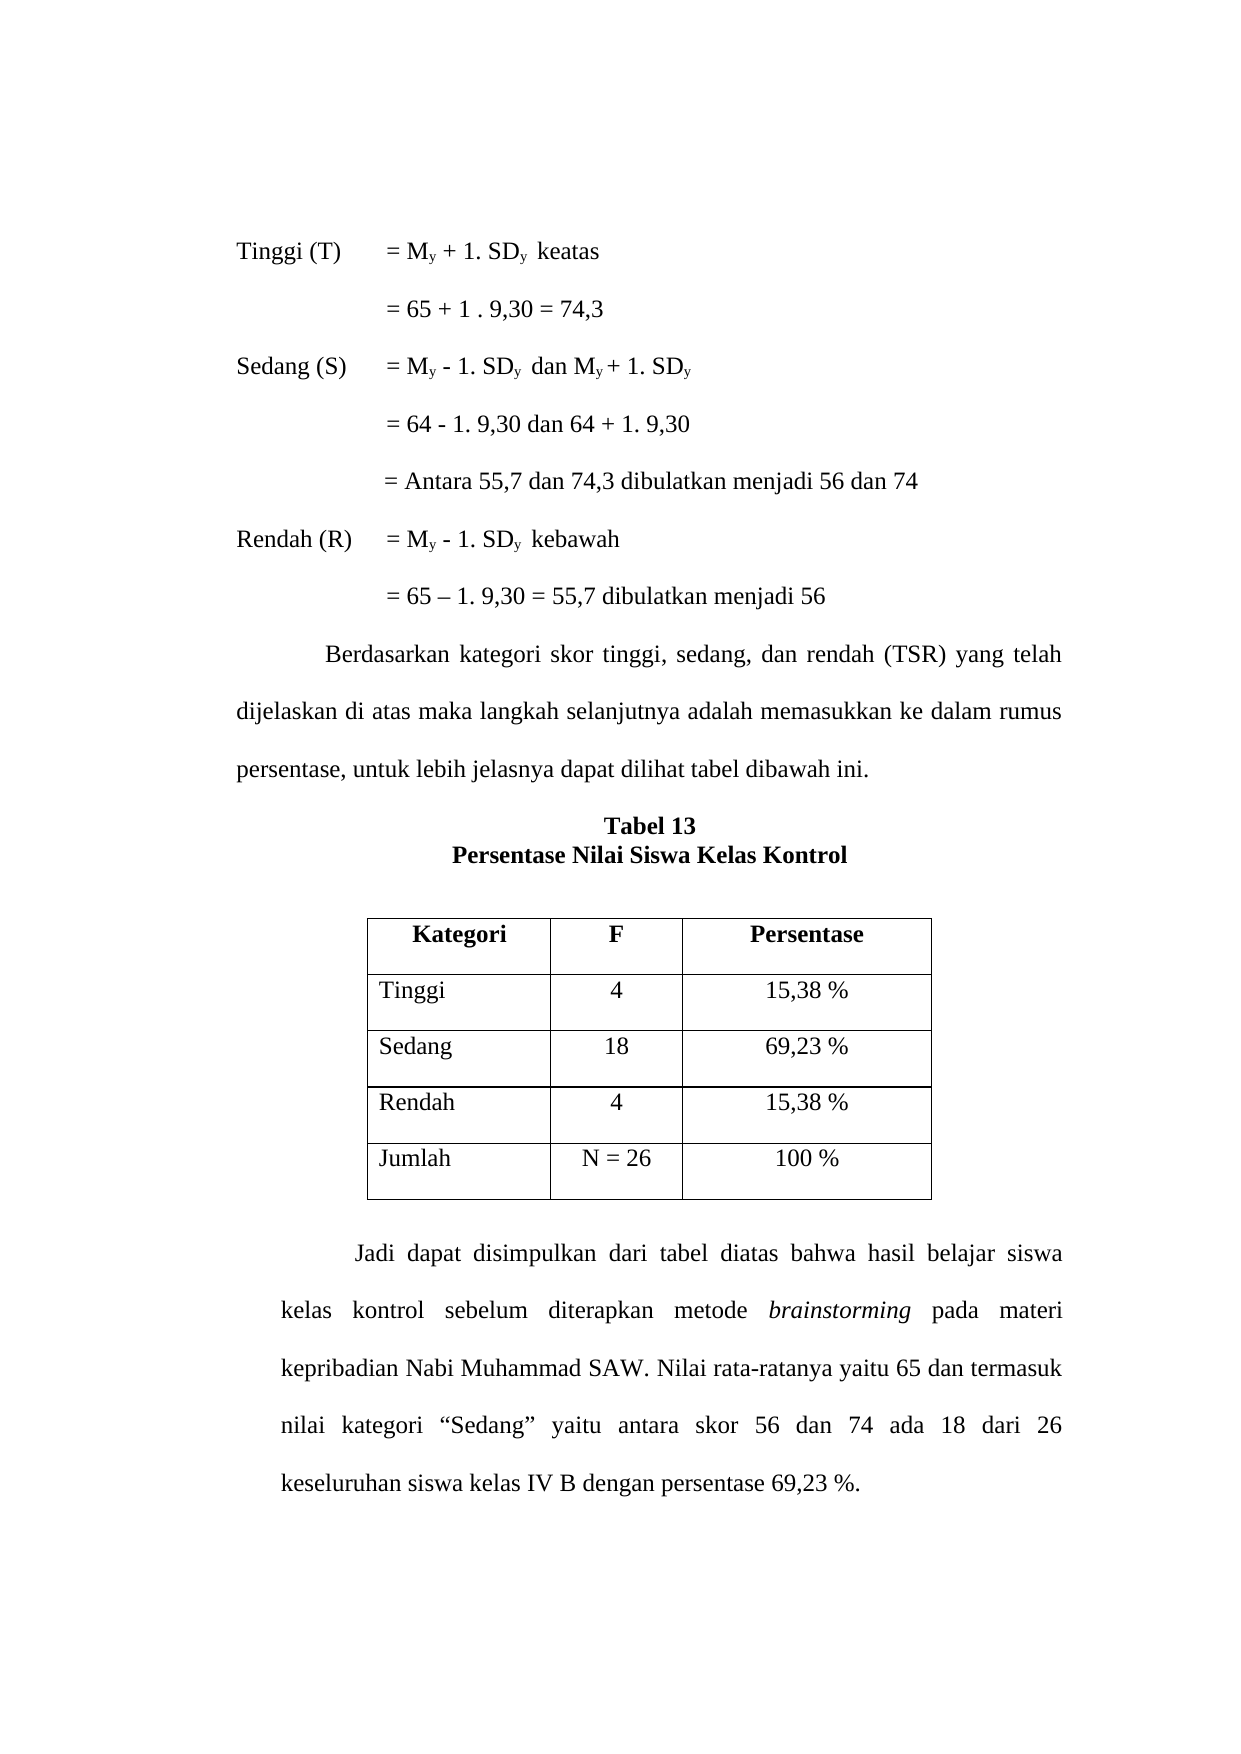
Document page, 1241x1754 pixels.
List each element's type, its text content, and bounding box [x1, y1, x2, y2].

list = Antara 55,7 dan 74,3 dibulatkan menjadi 56 dan 74 [236, 466, 1063, 495]
list Tinggi (T) = My + 1. SDy keatas [236, 236, 1063, 265]
table_cell 15,38 % [683, 975, 931, 1030]
table_cell 4 [551, 1088, 682, 1142]
table_cell N = 26 [551, 1144, 682, 1198]
table_header F [551, 919, 682, 974]
table_cell Sedang [368, 1031, 550, 1086]
table_cell 100 % [683, 1144, 931, 1198]
list Rendah (R) = My - 1. SDy kebawah [236, 524, 1063, 552]
table_cell Tinggi [368, 975, 550, 1030]
list = 64 - 1. 9,30 dan 64 + 1. 9,30 [236, 409, 1063, 437]
table_cell 15,38 % [683, 1088, 931, 1142]
table_header Persentase [683, 919, 931, 974]
list Tabel 13 [236, 811, 1063, 840]
table_header Kategori [368, 919, 550, 974]
list Sedang (S) = My - 1. SDy dan My + 1. SDy [236, 351, 1063, 380]
list Persentase Nilai Siswa Kelas Kontrol [236, 840, 1063, 869]
table_cell 4 [551, 975, 682, 1030]
table_cell Rendah [368, 1088, 550, 1142]
table_cell 18 [551, 1031, 682, 1086]
list = 65 – 1. 9,30 = 55,7 dibulatkan menjadi 56 [236, 581, 1063, 610]
table_cell Jumlah [368, 1144, 550, 1198]
table_cell 69,23 % [683, 1031, 931, 1086]
text Jadi dapat disimpulkan dari tabel diatas bahwa hasil belajar siswa kelas kontrol sebelum diterapkan metode brainstorming pada materi kepribadian Nabi Muhammad SAW. Nilai rata-ratanya yaitu 65 dan termasuk nilai kategori “Sedang” yaitu antara skor 56 dan 74 ada 18 dari 26 keseluruhan siswa kelas IV B dengan persentase 69,23 %. [281, 1238, 1063, 1497]
list = 65 + 1 . 9,30 = 74,3 [236, 294, 1063, 322]
list Berdasarkan kategori skor tinggi, sedang, dan rendah (TSR) yang telah dijelaskan di atas maka langkah selanjutnya adalah memasukkan ke dalam rumus persentase, untuk lebih jelasnya dapat dilihat tabel dibawah ini. [236, 639, 1063, 782]
